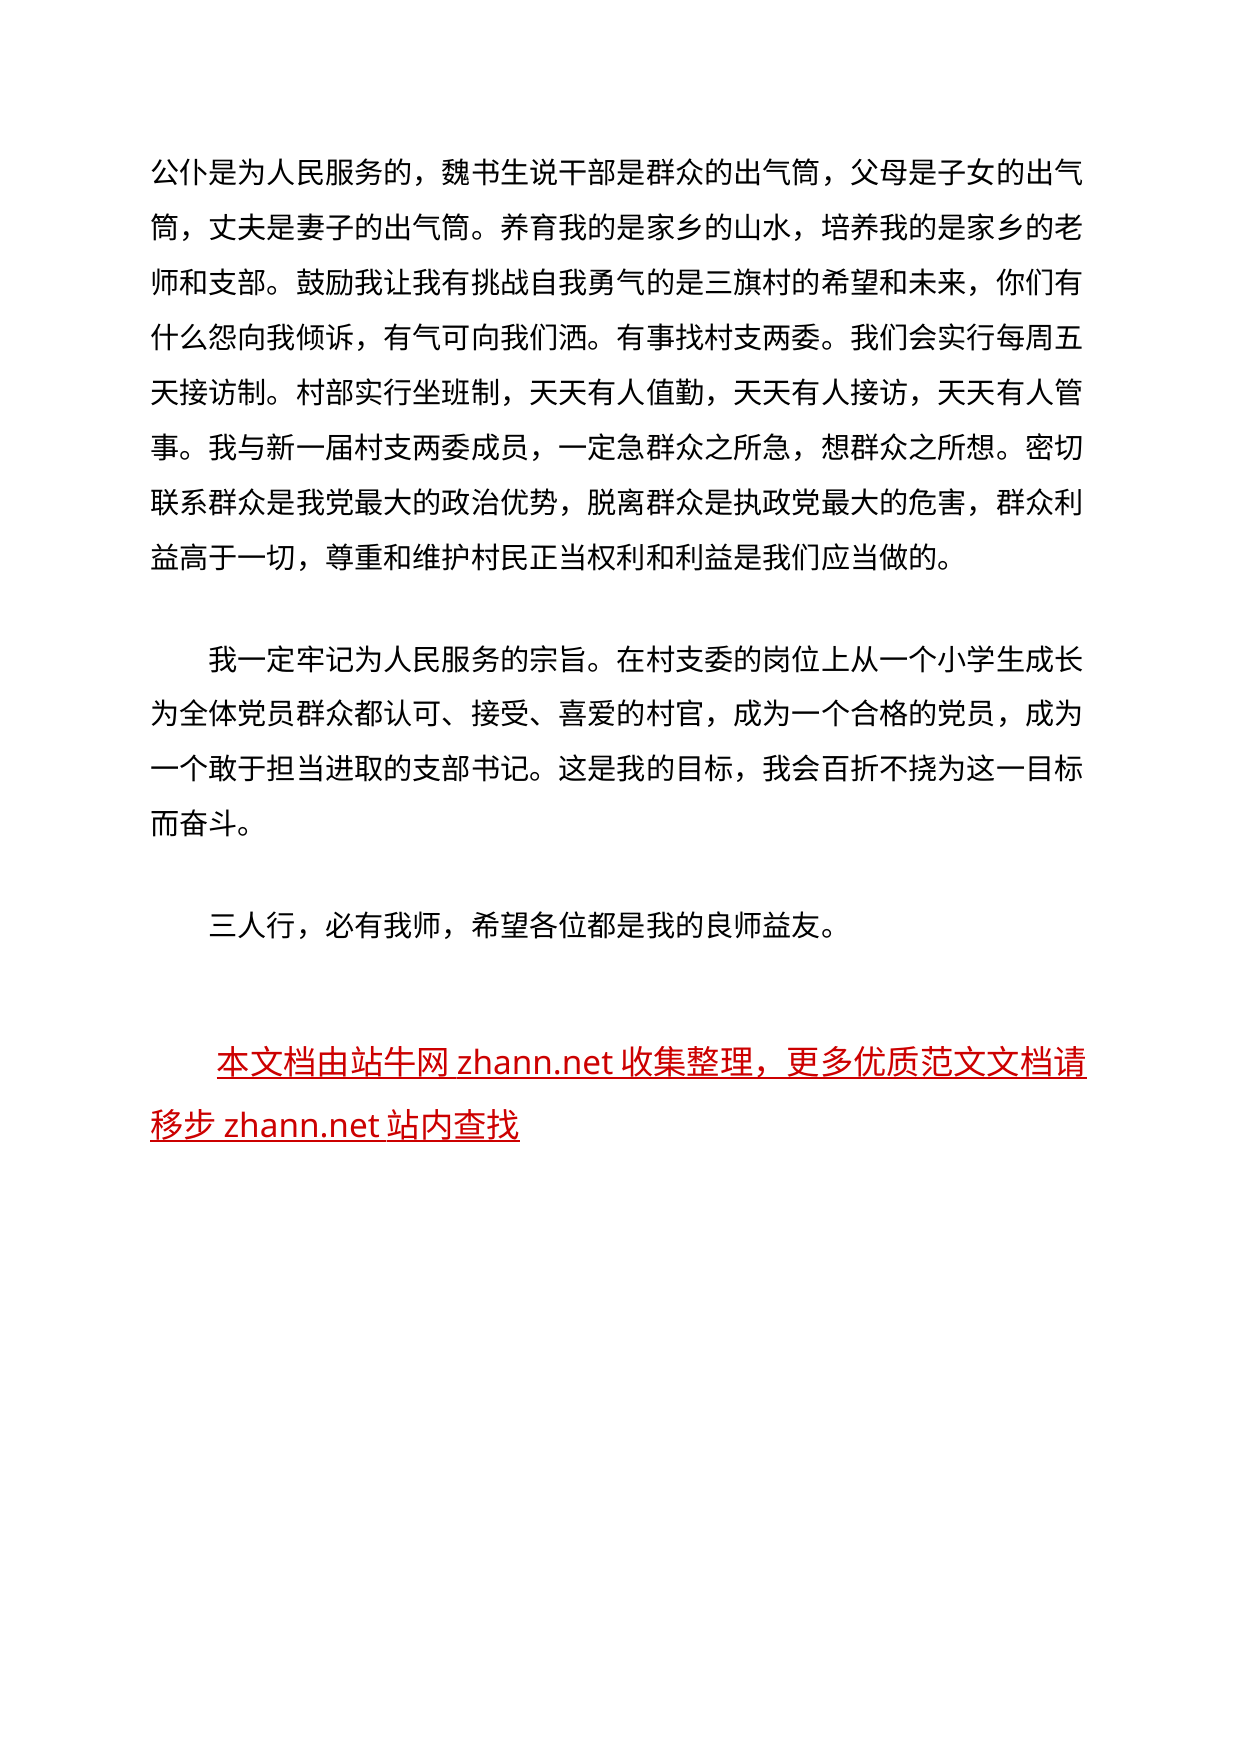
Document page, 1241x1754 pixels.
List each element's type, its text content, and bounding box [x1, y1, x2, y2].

text 三人行，必有我师，希望各位都是我的良师益友。 [150, 902, 1090, 945]
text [150, 150, 1090, 577]
text 本文档由站牛网zhann.net收集整理，更多优质范文文档请移步zhann.net站内查找 [150, 1036, 1090, 1147]
text 我一定牢记为人民服务的宗旨。在村支委的岗位上从一个小学生成长为全体党员群众都认可、接受、喜爱的村官，成为一个合格的党员，成为一个敢于担当进取的支部书记。这是我的目标，我会百折不挠为这一目标而奋斗。 [150, 636, 1090, 843]
